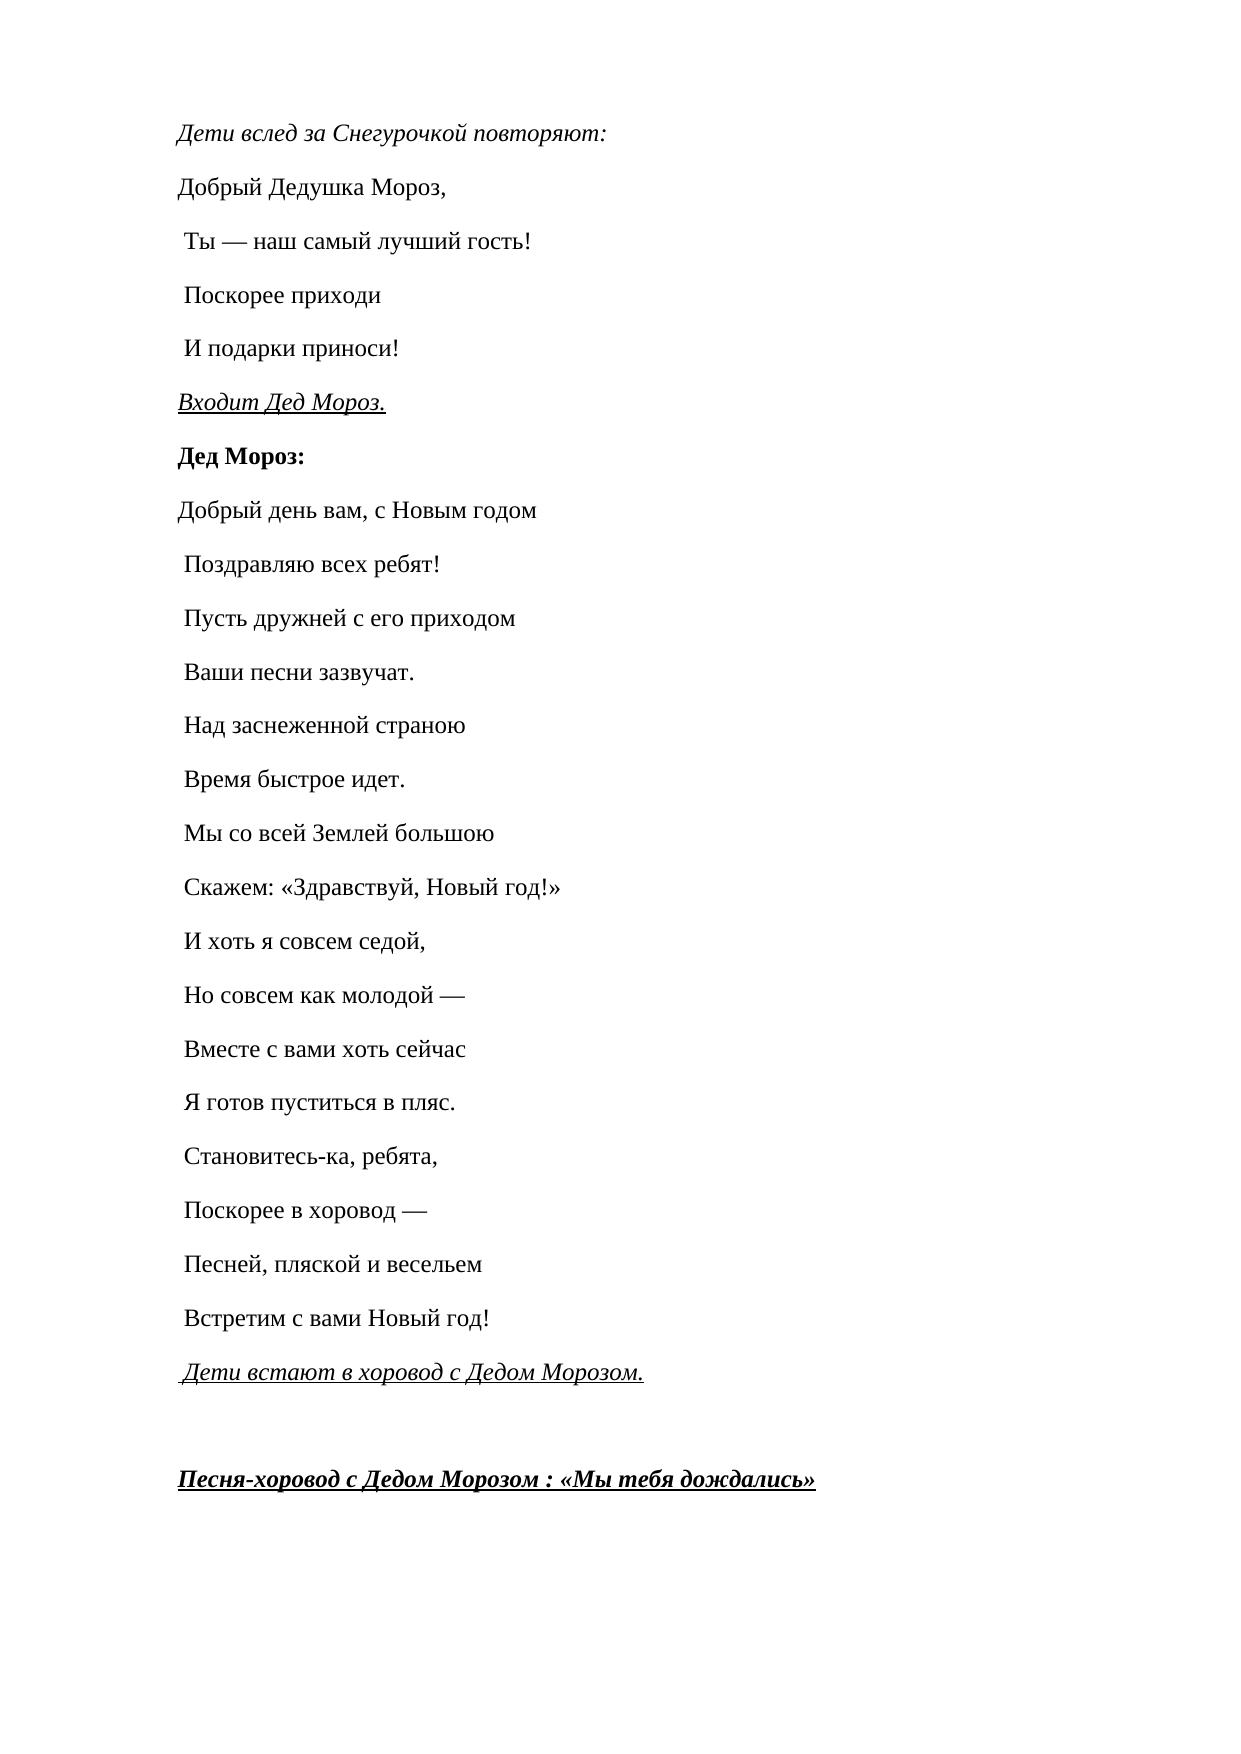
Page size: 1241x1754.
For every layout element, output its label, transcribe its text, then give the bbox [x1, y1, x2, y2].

text Поздравляю всех ребят! [177, 549, 1152, 578]
text Входит Дед Мороз. [177, 387, 1152, 416]
text Песней, пляской и весельем [177, 1249, 1152, 1278]
text Мы со всей Землей большою [177, 818, 1152, 847]
text Вместе с вами хоть сейчас [177, 1034, 1152, 1062]
text Дети встают в хоровод с Дедом Морозом. [177, 1357, 1152, 1386]
text Становитесь-ка, ребята, [177, 1141, 1152, 1170]
text Время быстрое идет. [177, 764, 1152, 793]
text Песня-хоровод с Дедом Морозом : «Мы тебя дождались» [177, 1464, 1152, 1493]
text Я готов пуститься в пляс. [177, 1087, 1152, 1116]
text Дети вслед за Снегурочкой повторяют: [177, 118, 1152, 147]
text Поскорее приходи [177, 280, 1152, 308]
text И хоть я совсем седой, [177, 926, 1152, 955]
text Поскорее в хоровод — [177, 1195, 1152, 1224]
text Добрый день вам, с Новым годом [177, 495, 1152, 524]
text И подарки приноси! [177, 333, 1152, 362]
text Но совсем как молодой — [177, 980, 1152, 1008]
text Пусть дружней с его приходом [177, 603, 1152, 632]
text Встретим с вами Новый год! [177, 1303, 1152, 1332]
text Над заснеженной страною [177, 711, 1152, 739]
text Добрый Дедушка Мороз, [177, 172, 1152, 201]
text Скажем: «Здравствуй, Новый год!» [177, 872, 1152, 901]
text Ты — наш самый лучший гость! [177, 226, 1152, 254]
text Дед Мороз: [177, 441, 1152, 470]
text Ваши песни зазвучат. [177, 657, 1152, 685]
